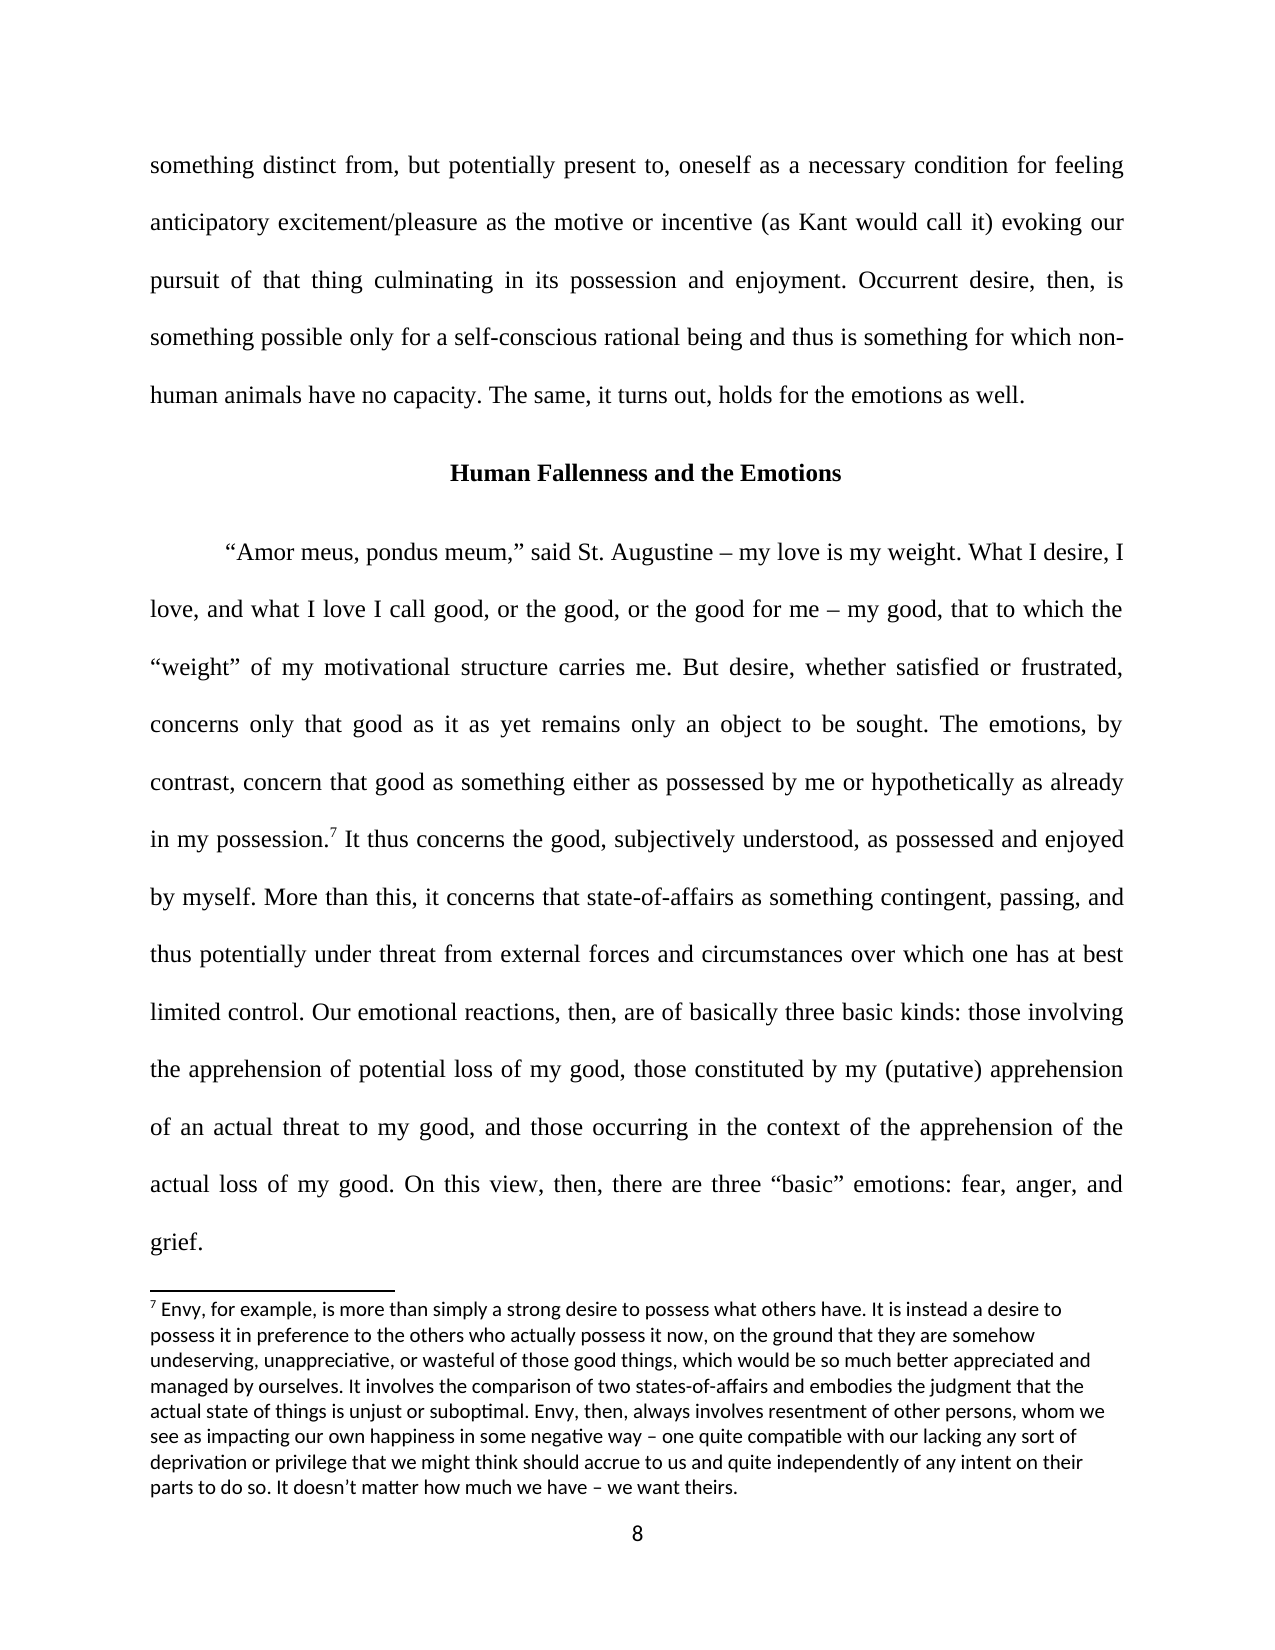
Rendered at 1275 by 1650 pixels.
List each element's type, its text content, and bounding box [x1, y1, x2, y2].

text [150, 150, 1125, 409]
text Human Fallenness and the Emotions [150, 458, 1125, 487]
text “Amor meus, pondus meum,” said St. Augustine – my love is my weight. What I desire, I love, and what I love I call good, or the good, or the good for me – my good, that to which the “weight” of my motivational structure carries me. But desire, whether satisfied or frustrated, concerns only that good as it as yet remains only an object to be sought. The emotions, by contrast, concern that good as something either as possessed by me or hypothetically as already in my possession. It thus concerns the good, subjectively understood, as possessed and enjoyed by myself. More than this, it concerns that state-of-affairs as something contingent, passing, and thus potentially under threat from external forces and circumstances over which one has at best limited control. Our emotional reactions, then, are of basically three basic kinds: those involving the apprehension of potential loss of my good, those constituted by my (putative) apprehension of an actual threat to my good, and those occurring in the context of the apprehension of the actual loss of my good. On this view, then, there are three “basic” emotions: fear, anger, and grief. [150, 537, 1125, 1255]
